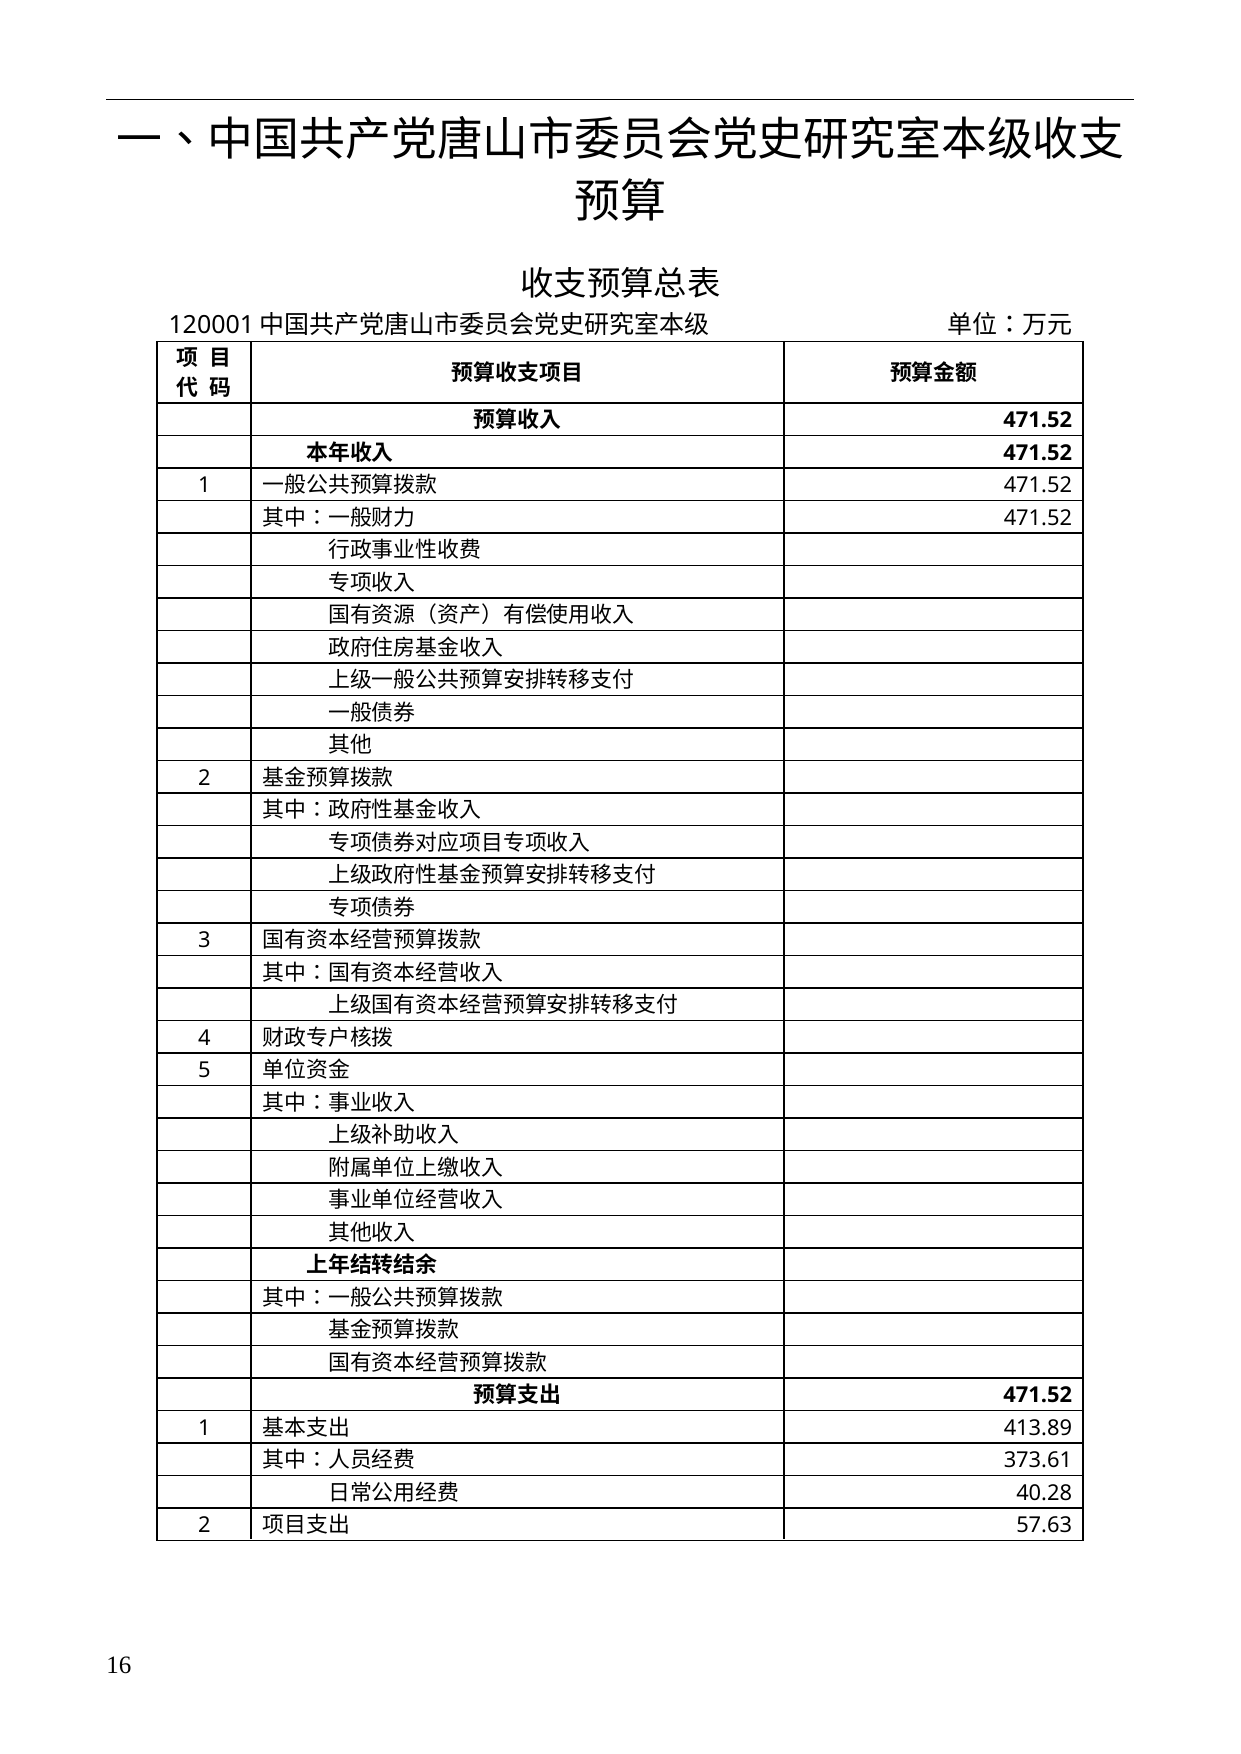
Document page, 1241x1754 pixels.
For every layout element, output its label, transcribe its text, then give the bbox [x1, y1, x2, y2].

table_cell [158, 1476, 250, 1507]
table_cell 上级一般公共预算安排转移支付 [252, 664, 783, 694]
table_cell 上年结转结余 [252, 1249, 783, 1279]
table_cell [158, 696, 250, 727]
table_cell 上级补助收入 [252, 1119, 783, 1149]
table_cell [158, 1249, 250, 1279]
table_cell [785, 989, 1082, 1019]
table_cell 4 [158, 1021, 250, 1052]
table_cell [158, 1216, 250, 1247]
table_cell 40.28 [785, 1476, 1082, 1507]
table_cell 基金预算拨款 [252, 1314, 783, 1344]
table_cell [785, 1281, 1082, 1312]
table_cell 国有资源（资产）有偿使用收入 [252, 599, 783, 629]
table_cell [158, 1119, 250, 1149]
table_cell 471.52 [785, 501, 1082, 532]
table_cell [785, 859, 1082, 889]
table_cell 基本支出 [252, 1411, 783, 1442]
table_cell 3 [158, 924, 250, 954]
table_cell [785, 1216, 1082, 1247]
table_cell 行政事业性收费 [252, 534, 783, 564]
table_cell [158, 1346, 250, 1377]
table_cell 预算支出 [252, 1379, 783, 1409]
table_cell 专项收入 [252, 566, 783, 597]
table_cell [158, 436, 250, 467]
table_cell [785, 696, 1082, 727]
table_cell [158, 1314, 250, 1344]
table_cell 一般公共预算拨款 [252, 469, 783, 499]
text 一、中国共产党唐山市委员会党史研究室本级收支预算 [106, 106, 1134, 231]
table_header 120001中国共产党唐山市委员会党史研究室本级 [158, 307, 783, 341]
table_cell 附属单位上缴收入 [252, 1151, 783, 1182]
table_cell [158, 1151, 250, 1182]
table_cell 其中：政府性基金收入 [252, 794, 783, 824]
table_cell [158, 1086, 250, 1117]
table_cell 471.52 [785, 404, 1082, 434]
table_cell 预算金额 [785, 342, 1082, 402]
table_cell [158, 1444, 250, 1474]
table_cell 上级政府性基金预算安排转移支付 [252, 859, 783, 889]
table_cell 其中：事业收入 [252, 1086, 783, 1117]
table_cell 日常公用经费 [252, 1476, 783, 1507]
table_cell 1 [158, 469, 250, 499]
table_cell [785, 761, 1082, 792]
table_cell [158, 599, 250, 629]
table_cell 471.52 [785, 1379, 1082, 1409]
table_cell 项目支出 [252, 1509, 783, 1539]
table_cell 5 [158, 1054, 250, 1084]
table_cell [158, 566, 250, 597]
table_cell 国有资本经营预算拨款 [252, 1346, 783, 1377]
table_cell 471.52 [785, 469, 1082, 499]
table_cell [785, 664, 1082, 694]
table_cell 其中：一般公共预算拨款 [252, 1281, 783, 1312]
table_cell 单位资金 [252, 1054, 783, 1084]
table_cell [158, 956, 250, 987]
table_cell 本年收入 [252, 436, 783, 467]
table_cell [158, 501, 250, 532]
table_cell [785, 729, 1082, 759]
table_cell 其他 [252, 729, 783, 759]
table_cell 1 [158, 1411, 250, 1442]
table_cell [785, 1314, 1082, 1344]
table_cell 事业单位经营收入 [252, 1184, 783, 1214]
table_cell [785, 1249, 1082, 1279]
table_cell [785, 826, 1082, 857]
table_cell 财政专户核拨 [252, 1021, 783, 1052]
table_cell [785, 891, 1082, 922]
table_cell 专项债券 [252, 891, 783, 922]
table_cell 上级国有资本经营预算安排转移支付 [252, 989, 783, 1019]
table_cell [158, 729, 250, 759]
table_cell 471.52 [785, 436, 1082, 467]
table_cell [785, 1151, 1082, 1182]
table_cell [158, 1379, 250, 1409]
table_cell [158, 989, 250, 1019]
table_cell [158, 1184, 250, 1214]
table_cell 预算收入 [252, 404, 783, 434]
table_cell [158, 631, 250, 662]
table_cell 项 目代 码 [158, 342, 250, 402]
table_cell [785, 566, 1082, 597]
table_cell [785, 1086, 1082, 1117]
table_cell 国有资本经营预算拨款 [252, 924, 783, 954]
table_cell 2 [158, 761, 250, 792]
table_cell 专项债券对应项目专项收入 [252, 826, 783, 857]
text 收支预算总表 [106, 260, 1134, 305]
table_cell [158, 794, 250, 824]
table_cell [158, 404, 250, 434]
table_cell [785, 956, 1082, 987]
table_cell [785, 1346, 1082, 1377]
table_cell [785, 1119, 1082, 1149]
table_cell [158, 859, 250, 889]
table_cell 57.63 [785, 1509, 1082, 1539]
table_cell 373.61 [785, 1444, 1082, 1474]
table_cell [158, 826, 250, 857]
table_cell [158, 534, 250, 564]
table_cell 预算收支项目 [252, 342, 783, 402]
table_cell 其中：人员经费 [252, 1444, 783, 1474]
table_cell [785, 631, 1082, 662]
table_cell 413.89 [785, 1411, 1082, 1442]
table_cell 基金预算拨款 [252, 761, 783, 792]
table_cell 一般债券 [252, 696, 783, 727]
table_cell 其中：国有资本经营收入 [252, 956, 783, 987]
table_cell 其他收入 [252, 1216, 783, 1247]
table_cell [158, 891, 250, 922]
table_cell [785, 1054, 1082, 1084]
table_cell 其中：一般财力 [252, 501, 783, 532]
table_cell [785, 794, 1082, 824]
table_cell [158, 1281, 250, 1312]
table_cell [785, 924, 1082, 954]
table_cell 政府住房基金收入 [252, 631, 783, 662]
table_cell [158, 664, 250, 694]
table_cell [785, 1184, 1082, 1214]
table_header 单位：万元 [785, 307, 1082, 341]
table_cell [785, 599, 1082, 629]
table_cell 2 [158, 1509, 250, 1539]
table_cell [785, 1021, 1082, 1052]
table_cell [785, 534, 1082, 564]
